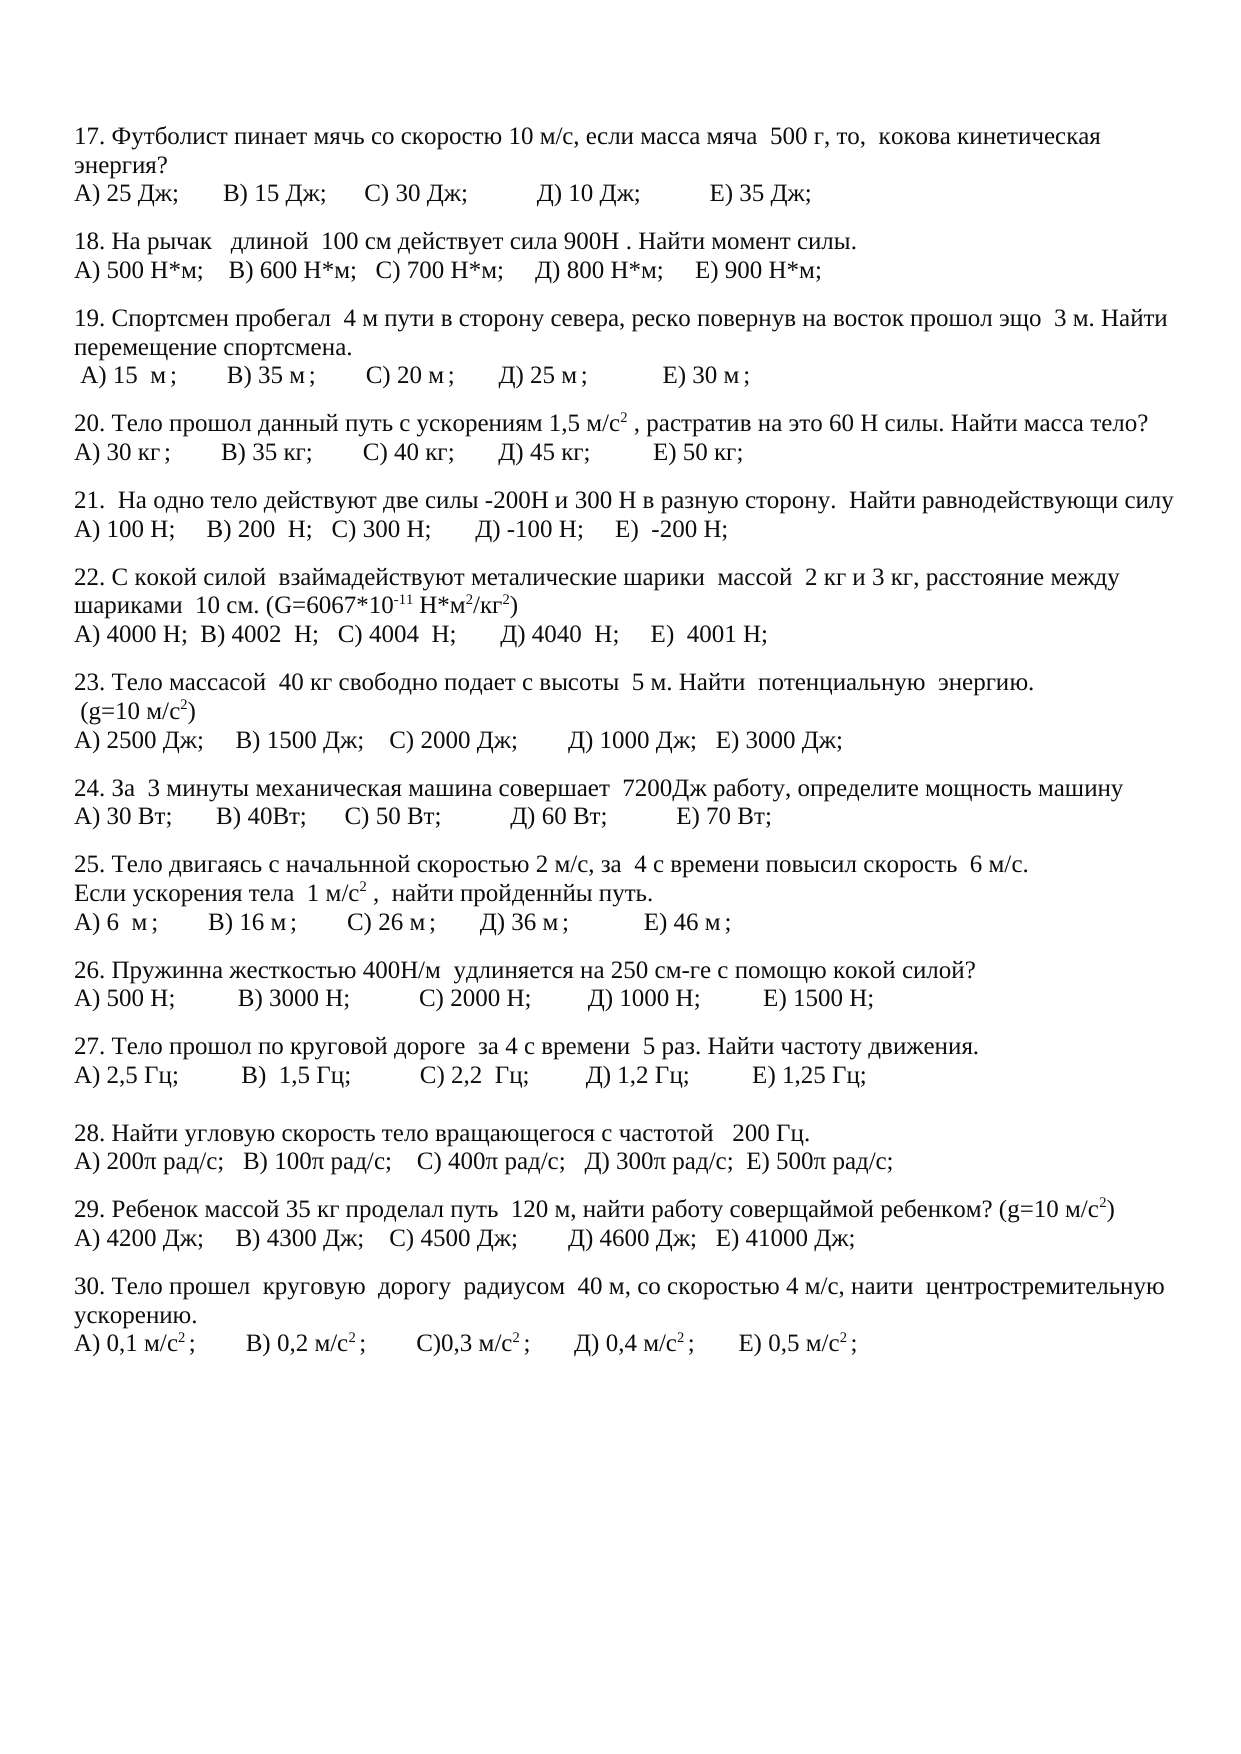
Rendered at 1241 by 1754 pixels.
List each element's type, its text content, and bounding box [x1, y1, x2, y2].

text А) 500 Н*м; В) 600 Н*м; С) 700 Н*м; Д) 800 Н*м; Е) 900 Н*м; [74, 255, 1181, 284]
text А) 6 м ; В) 16 м ; С) 26 м ; Д) 36 м ; Е) 46 м ; [74, 907, 1181, 936]
text А) 15 м ; В) 35 м ; С) 20 м ; Д) 25 м ; Е) 30 м ; [74, 361, 1181, 389]
text 30. Тело прошел круговую дорогу радиусом 40 м, со скоростью 4 м/с, наити центростремительную ускорению. [74, 1271, 1181, 1328]
text А) 4200 Дж; В) 4300 Дж; С) 4500 Дж; Д) 4600 Дж; Е) 41000 Дж; [74, 1223, 1181, 1252]
text А) 200π рад/с; В) 100π рад/с; С) 400π рад/с; Д) 300π рад/с; Е) 500π рад/с; [74, 1146, 1181, 1175]
text 26. Пружинна жесткостью 400Н/м удлиняется на 250 см-ге с помощю кокой силой? [74, 955, 1181, 983]
text 24. За 3 минуты механическая машина совершает 7200Дж работу, определите мощность машину [74, 773, 1181, 801]
text 25. Тело двигаясь с начальнной скоростью 2 м/с, за 4 с времени повысил скорость 6 м/с. [74, 849, 1181, 878]
text 20. Тело прошол данный путь с ускорениям 1,5 м/с2 , растратив на это 60 Н силы. Найти масса тело? [74, 408, 1181, 437]
text (g=10 м/с2) [74, 696, 1181, 725]
text 19. Спортсмен пробегал 4 м пути в сторону севера, реско повернув на восток прошол эщо 3 м. Найти перемещение спортсмена. [74, 303, 1181, 361]
text А) 500 Н; В) 3000 Н; С) 2000 Н; Д) 1000 Н; Е) 1500 Н; [74, 983, 1181, 1012]
text 23. Тело массасой 40 кг свободно подает с высоты 5 м. Найти потенциальную энергию. [74, 667, 1181, 696]
text А) 0,1 м/с2 ; В) 0,2 м/с2 ; С)0,3 м/с2 ; Д) 0,4 м/с2 ; Е) 0,5 м/с2 ; [74, 1328, 1181, 1357]
text А) 2,5 Гц; В) 1,5 Гц; С) 2,2 Гц; Д) 1,2 Гц; Е) 1,25 Гц; [74, 1060, 1181, 1089]
text А) 2500 Дж; В) 1500 Дж; С) 2000 Дж; Д) 1000 Дж; Е) 3000 Дж; [74, 725, 1181, 753]
text 18. На рычак длиной 100 см действует сила 900Н . Найти момент силы. [74, 226, 1181, 255]
text 28. Найти угловую скорость тело вращающегося с частотой 200 Гц. [74, 1118, 1181, 1146]
text А) 4000 Н; В) 4002 Н; С) 4004 Н; Д) 4040 Н; Е) 4001 Н; [74, 619, 1181, 648]
text А) 30 кг ; В) 35 кг; С) 40 кг; Д) 45 кг; Е) 50 кг; [74, 437, 1181, 466]
text 21. На одно тело действуют две силы -200Н и 300 Н в разную сторону. Найти равнодействующи силу [74, 485, 1181, 514]
text 22. С кокой силой взаймадействуют металические шарики массой 2 кг и 3 кг, расстояние между шариками 10 см. (G=6067*10-11 Н*м2/кг2) [74, 562, 1181, 619]
text А) 100 Н; В) 200 Н; С) 300 Н; Д) -100 Н; Е) -200 Н; [74, 514, 1181, 543]
text 27. Тело прошол по круговой дороге за 4 с времени 5 раз. Найти частоту движения. [74, 1031, 1181, 1060]
text Если ускорения тела 1 м/с2 , найти пройденнйы путь. [74, 878, 1181, 907]
text 17. Футболист пинает мячь со скоростю 10 м/с, если масса мяча 500 г, то, кокова кинетическая энергия? [74, 121, 1181, 178]
text А) 30 Вт; В) 40Вт; С) 50 Вт; Д) 60 Вт; Е) 70 Вт; [74, 801, 1181, 830]
text А) 25 Дж; В) 15 Дж; С) 30 Дж; Д) 10 Дж; Е) 35 Дж; [74, 178, 1181, 207]
text 29. Ребенок массой 35 кг проделал путь 120 м, найти работу соверщаймой ребенком? (g=10 м/с2) [74, 1194, 1181, 1223]
